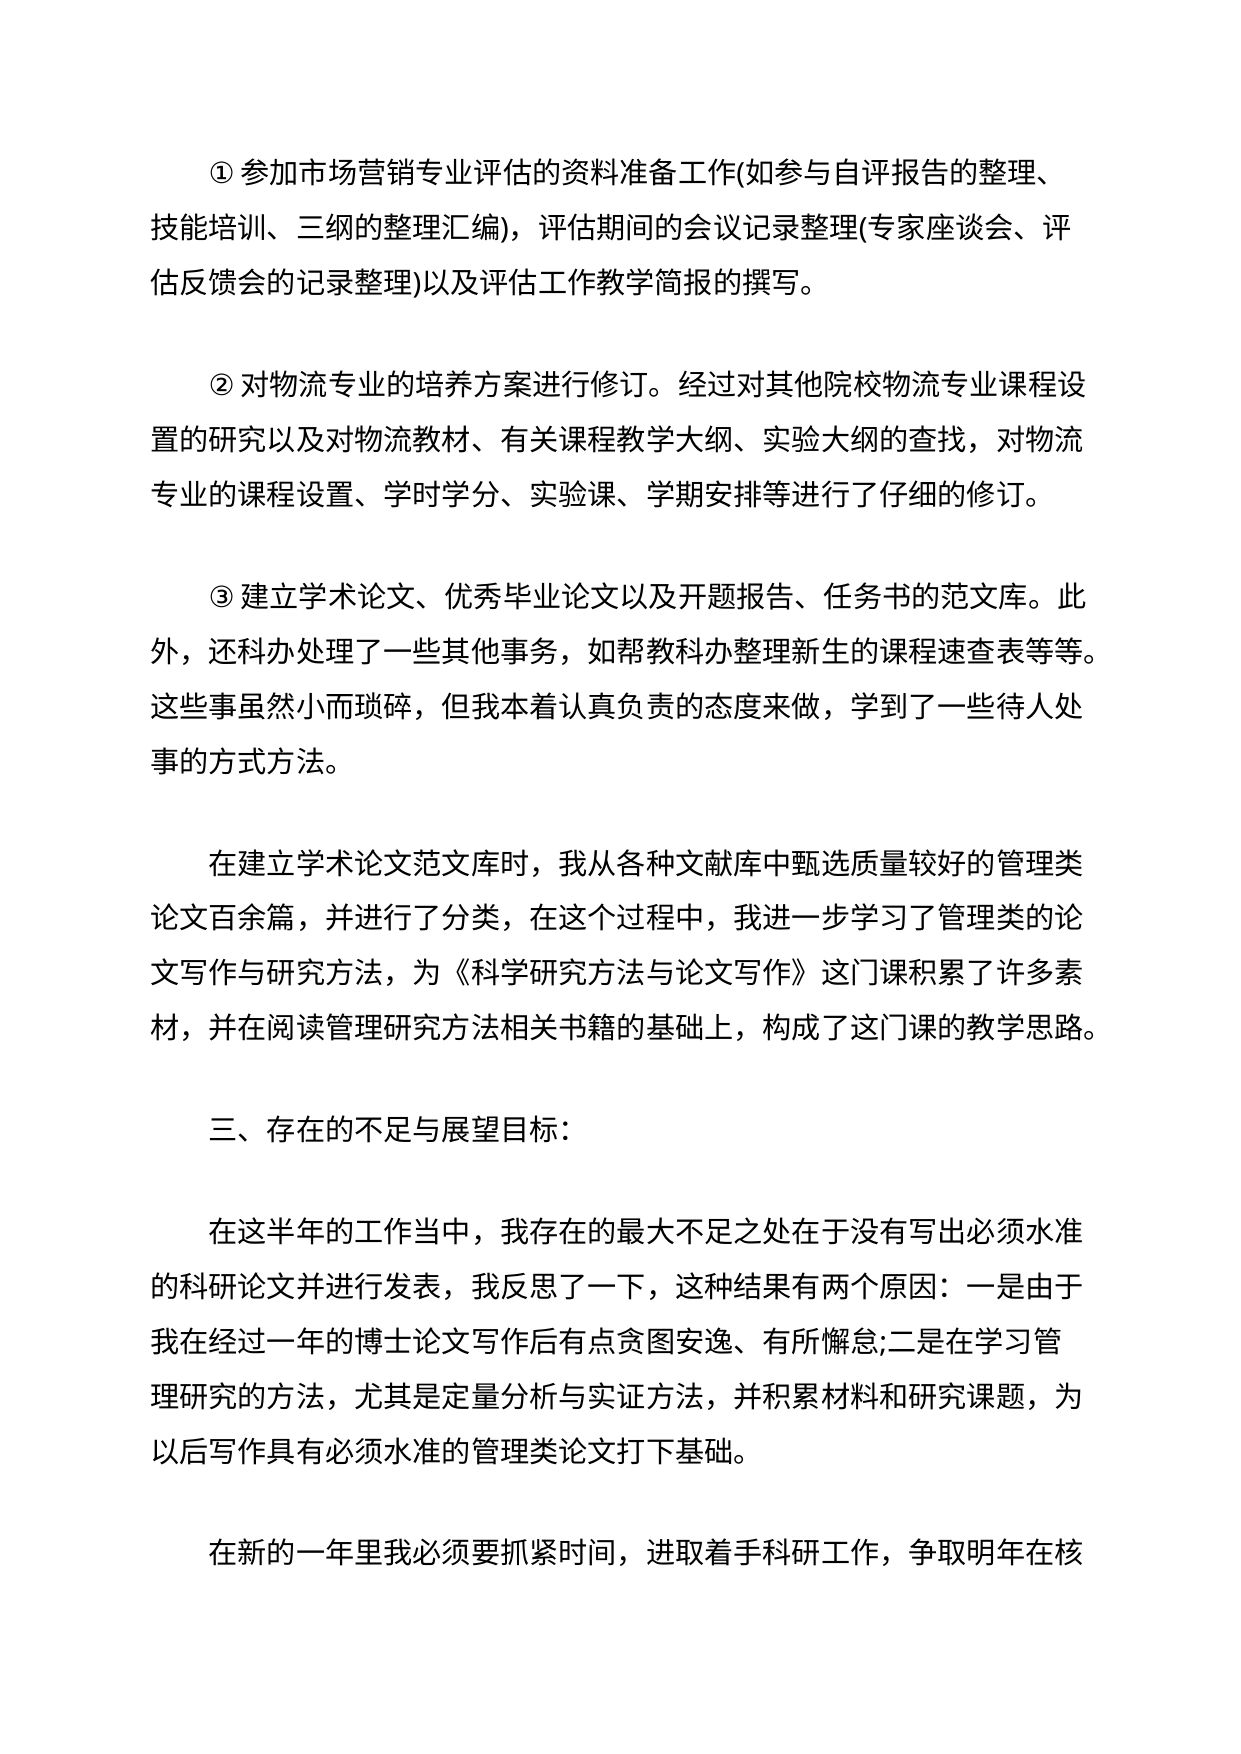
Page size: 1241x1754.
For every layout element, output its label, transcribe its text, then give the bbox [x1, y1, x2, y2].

text ①参加市场营销专业评估的资料准备工作(如参与自评报告的整理、技能培训、三纲的整理汇编)，评估期间的会议记录整理(专家座谈会、评估反馈会的记录整理)以及评估工作教学简报的撰写。 [150, 150, 1090, 302]
text 在建立学术论文范文库时，我从各种文献库中甄选质量较好的管理类论文百余篇，并进行了分类，在这个过程中，我进一步学习了管理类的论文写作与研究方法，为《科学研究方法与论文写作》这门课积累了许多素材，并在阅读管理研究方法相关书籍的基础上，构成了这门课的教学思路。 [150, 840, 1090, 1047]
text ③建立学术论文、优秀毕业论文以及开题报告、任务书的范文库。此外，还科办处理了一些其他事务，如帮教科办整理新生的课程速查表等等。这些事虽然小而琐碎，但我本着认真负责的态度来做，学到了一些待人处事的方式方法。 [150, 574, 1090, 781]
text 三、存在的不足与展望目标： [150, 1107, 1090, 1149]
text 在这半年的工作当中，我存在的最大不足之处在于没有写出必须水准的科研论文并进行发表，我反思了一下，这种结果有两个原因：一是由于我在经过一年的博士论文写作后有点贪图安逸、有所懈怠;二是在学习管理研究的方法，尤其是定量分析与实证方法，并积累材料和研究课题，为以后写作具有必须水准的管理类论文打下基础。 [150, 1208, 1090, 1470]
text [150, 1530, 1090, 1572]
text ②对物流专业的培养方案进行修订。经过对其他院校物流专业课程设置的研究以及对物流教材、有关课程教学大纲、实验大纲的查找，对物流专业的课程设置、学时学分、实验课、学期安排等进行了仔细的修订。 [150, 362, 1090, 514]
